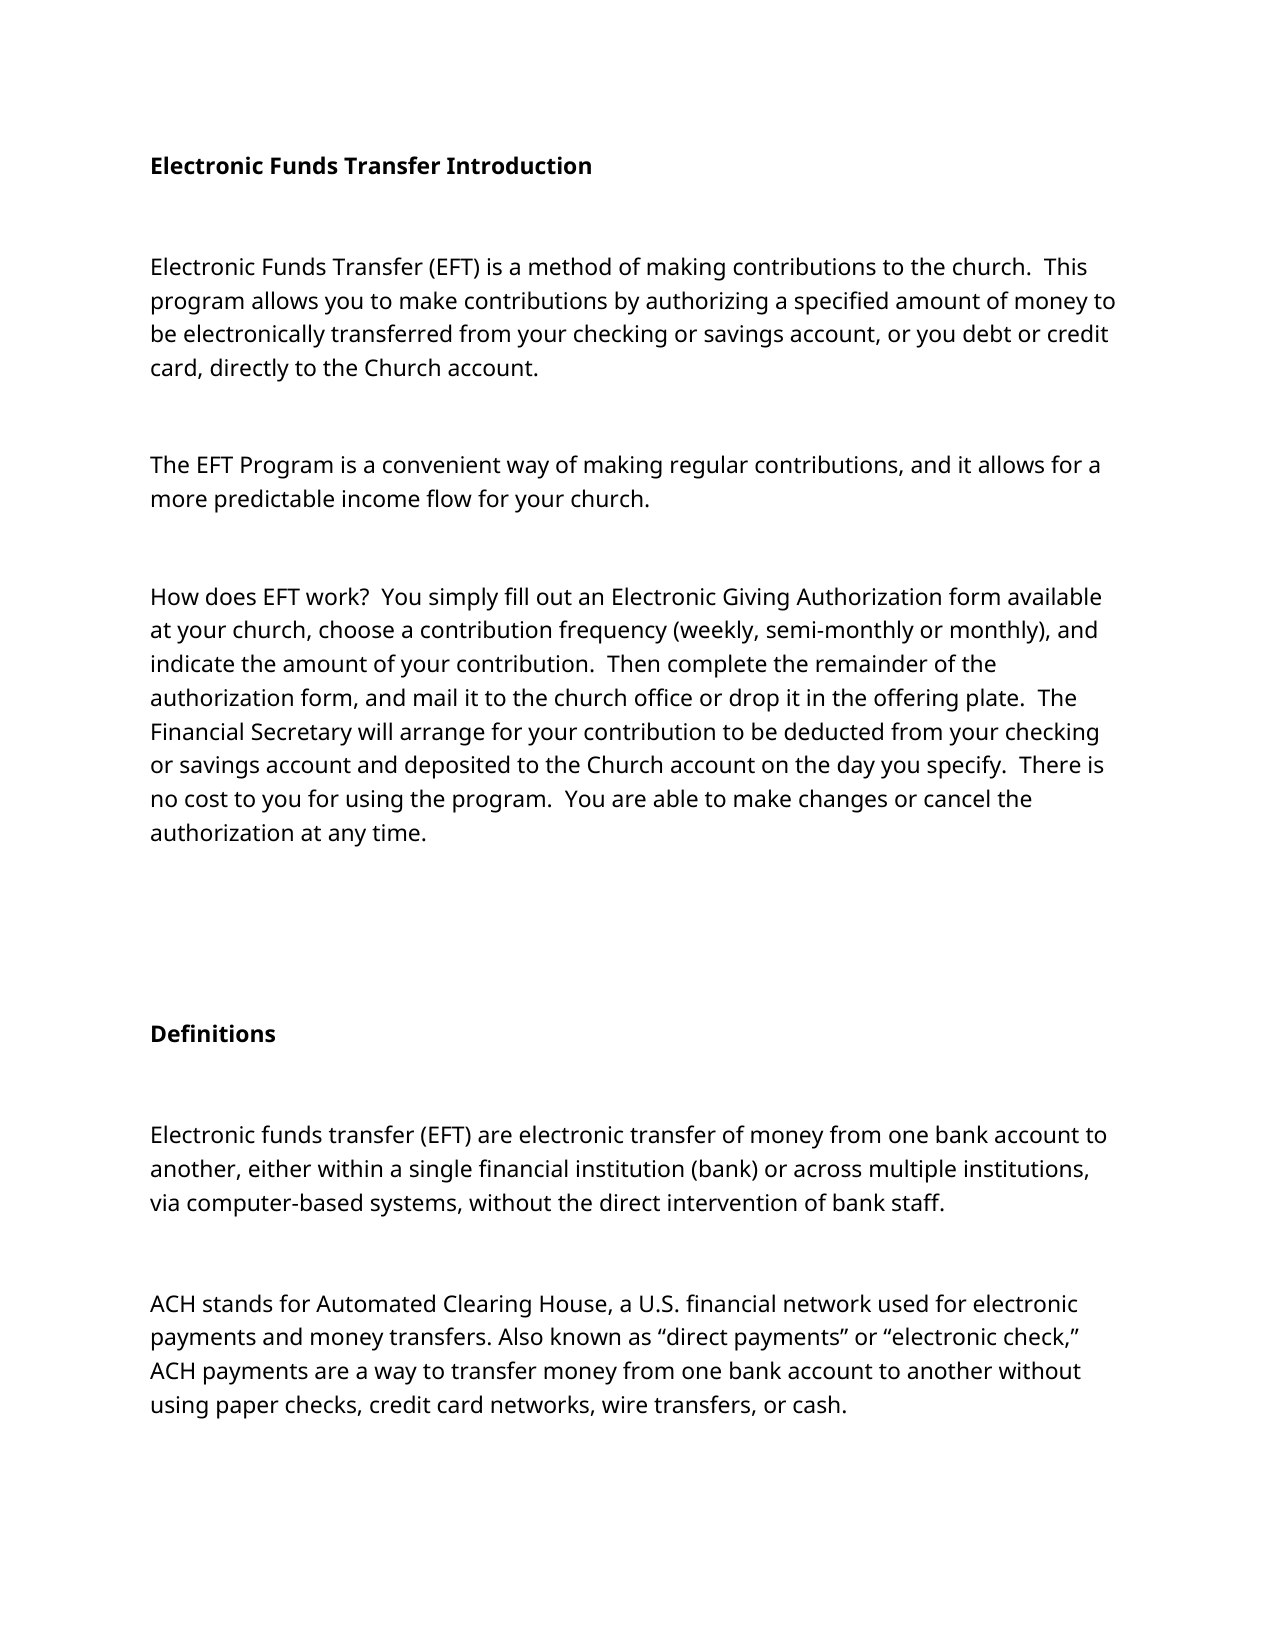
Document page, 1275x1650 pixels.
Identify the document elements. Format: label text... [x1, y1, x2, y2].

text Electronic funds transfer (EFT) are electronic transfer of money from one bank account to another, either within a single financial institution (bank) or across multiple institutions, via computer-based systems, without the direct intervention of bank staff. [150, 1119, 1125, 1218]
text Electronic Funds Transfer Introduction [150, 150, 1125, 181]
text Definitions [150, 1018, 1125, 1049]
text The EFT Program is a convenient way of making regular contributions, and it allows for a more predictable income flow for your church. [150, 449, 1125, 514]
text Electronic Funds Transfer (EFT) is a method of making contributions to the church. This program allows you to make contributions by authorizing a specified amount of money to be electronically transferred from your checking or savings account, or you debt or credit card, directly to the Church account. [150, 251, 1125, 383]
text How does EFT work? You simply fill out an Electronic Giving Authorization form available at your church, choose a contribution frequency (weekly, semi-monthly or monthly), and indicate the amount of your contribution. Then complete the remainder of the authorization form, and mail it to the church office or drop it in the offering plate. The Financial Secretary will arrange for your contribution to be deducted from your checking or savings account and deposited to the Church account on the day you specify. There is no cost to you for using the program. You are able to make changes or cancel the authorization at any time. [150, 580, 1125, 848]
text ACH stands for Automated Clearing House, a U.S. financial network used for electronic payments and money transfers. Also known as “direct payments” or “electronic check,” ACH payments are a way to transfer money from one bank account to another without using paper checks, credit card networks, wire transfers, or cash. [150, 1287, 1125, 1420]
